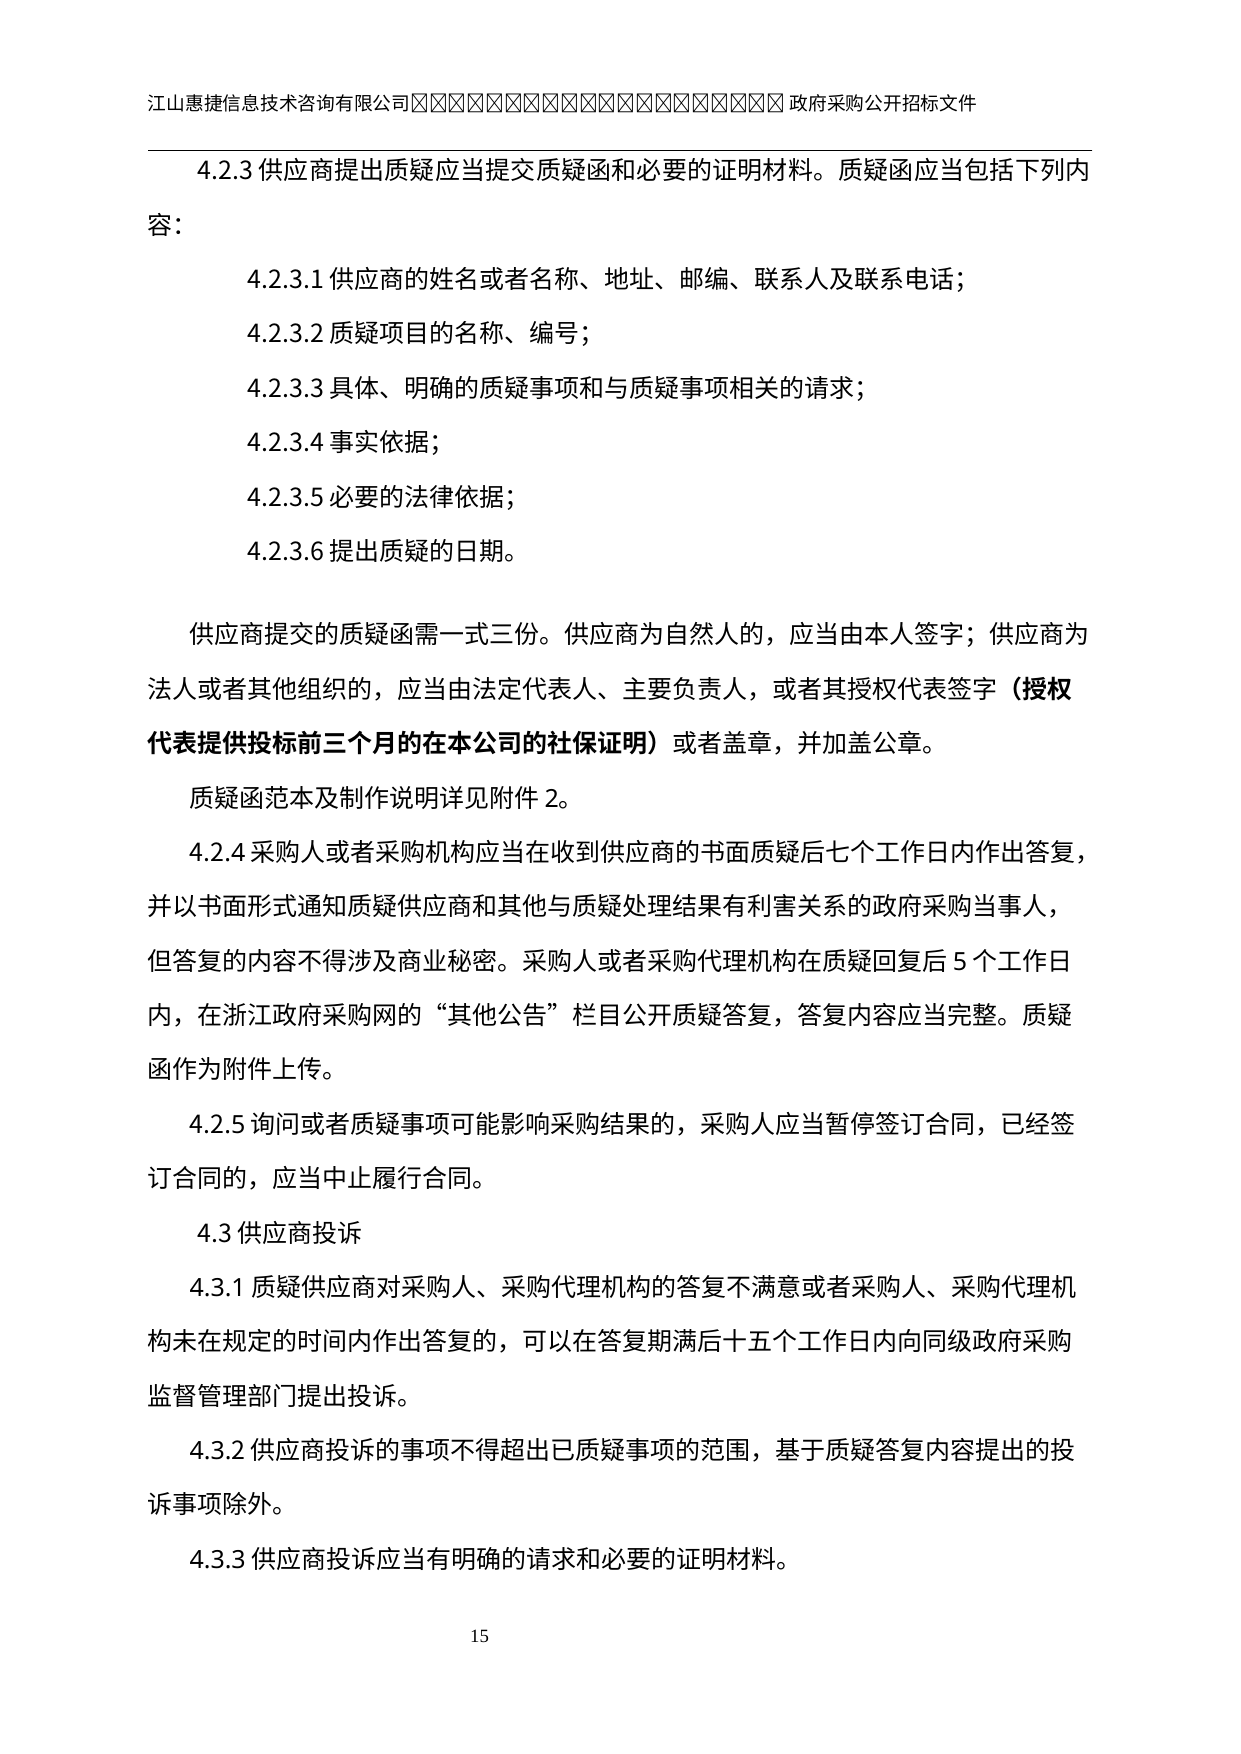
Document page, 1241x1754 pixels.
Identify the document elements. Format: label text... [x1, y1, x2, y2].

text 4.2.4采购人或者采购机构应当在收到供应商的书面质疑后七个工作日内作出答复，并以书面形式通知质疑供应商和其他与质疑处理结果有利害关系的政府采购当事人，但答复的内容不得涉及商业秘密。采购人或者采购代理机构在质疑回复后5个工作日内，在浙江政府采购网的“其他公告”栏目公开质疑答复，答复内容应当完整。质疑函作为附件上传。 [148, 832, 1092, 1086]
text 4.3供应商投诉 [148, 1213, 1092, 1249]
text 4.2.3.2质疑项目的名称、编号； [148, 314, 1092, 350]
text 4.2.5询问或者质疑事项可能影响采购结果的，采购人应当暂停签订合同，已经签订合同的，应当中止履行合同。 [148, 1104, 1092, 1195]
text 4.2.3供应商提出质疑应当提交质疑函和必要的证明材料。质疑函应当包括下列内容： [148, 151, 1092, 241]
text 4.2.3.4事实依据； [148, 423, 1092, 459]
text 4.2.3.3具体、明确的质疑事项和与质疑事项相关的请求； [148, 368, 1092, 404]
text 4.2.3.5必要的法律依据； [148, 477, 1092, 513]
text 供应商提交的质疑函需一式三份。供应商为自然人的，应当由本人签字；供应商为法人或者其他组织的，应当由法定代表人、主要负责人，或者其授权代表签字（授权代表提供投标前三个月的在本公司的社保证明）或者盖章，并加盖公章。 [148, 615, 1092, 760]
text 4.3.3供应商投诉应当有明确的请求和必要的证明材料。 [148, 1539, 1092, 1576]
text 4.2.3.1供应商的姓名或者名称、地址、邮编、联系人及联系电话； [148, 259, 1092, 296]
text 质疑函范本及制作说明详见附件2。 [148, 778, 1092, 814]
text 4.3.2供应商投诉的事项不得超出已质疑事项的范围，基于质疑答复内容提出的投诉事项除外。 [148, 1431, 1092, 1521]
text 4.2.3.6提出质疑的日期。 [148, 531, 1092, 568]
text 4.3.1质疑供应商对采购人、采购代理机构的答复不满意或者采购人、采购代理机构未在规定的时间内作出答复的，可以在答复期满后十五个工作日内向同级政府采购监督管理部门提出投诉。 [148, 1267, 1092, 1412]
